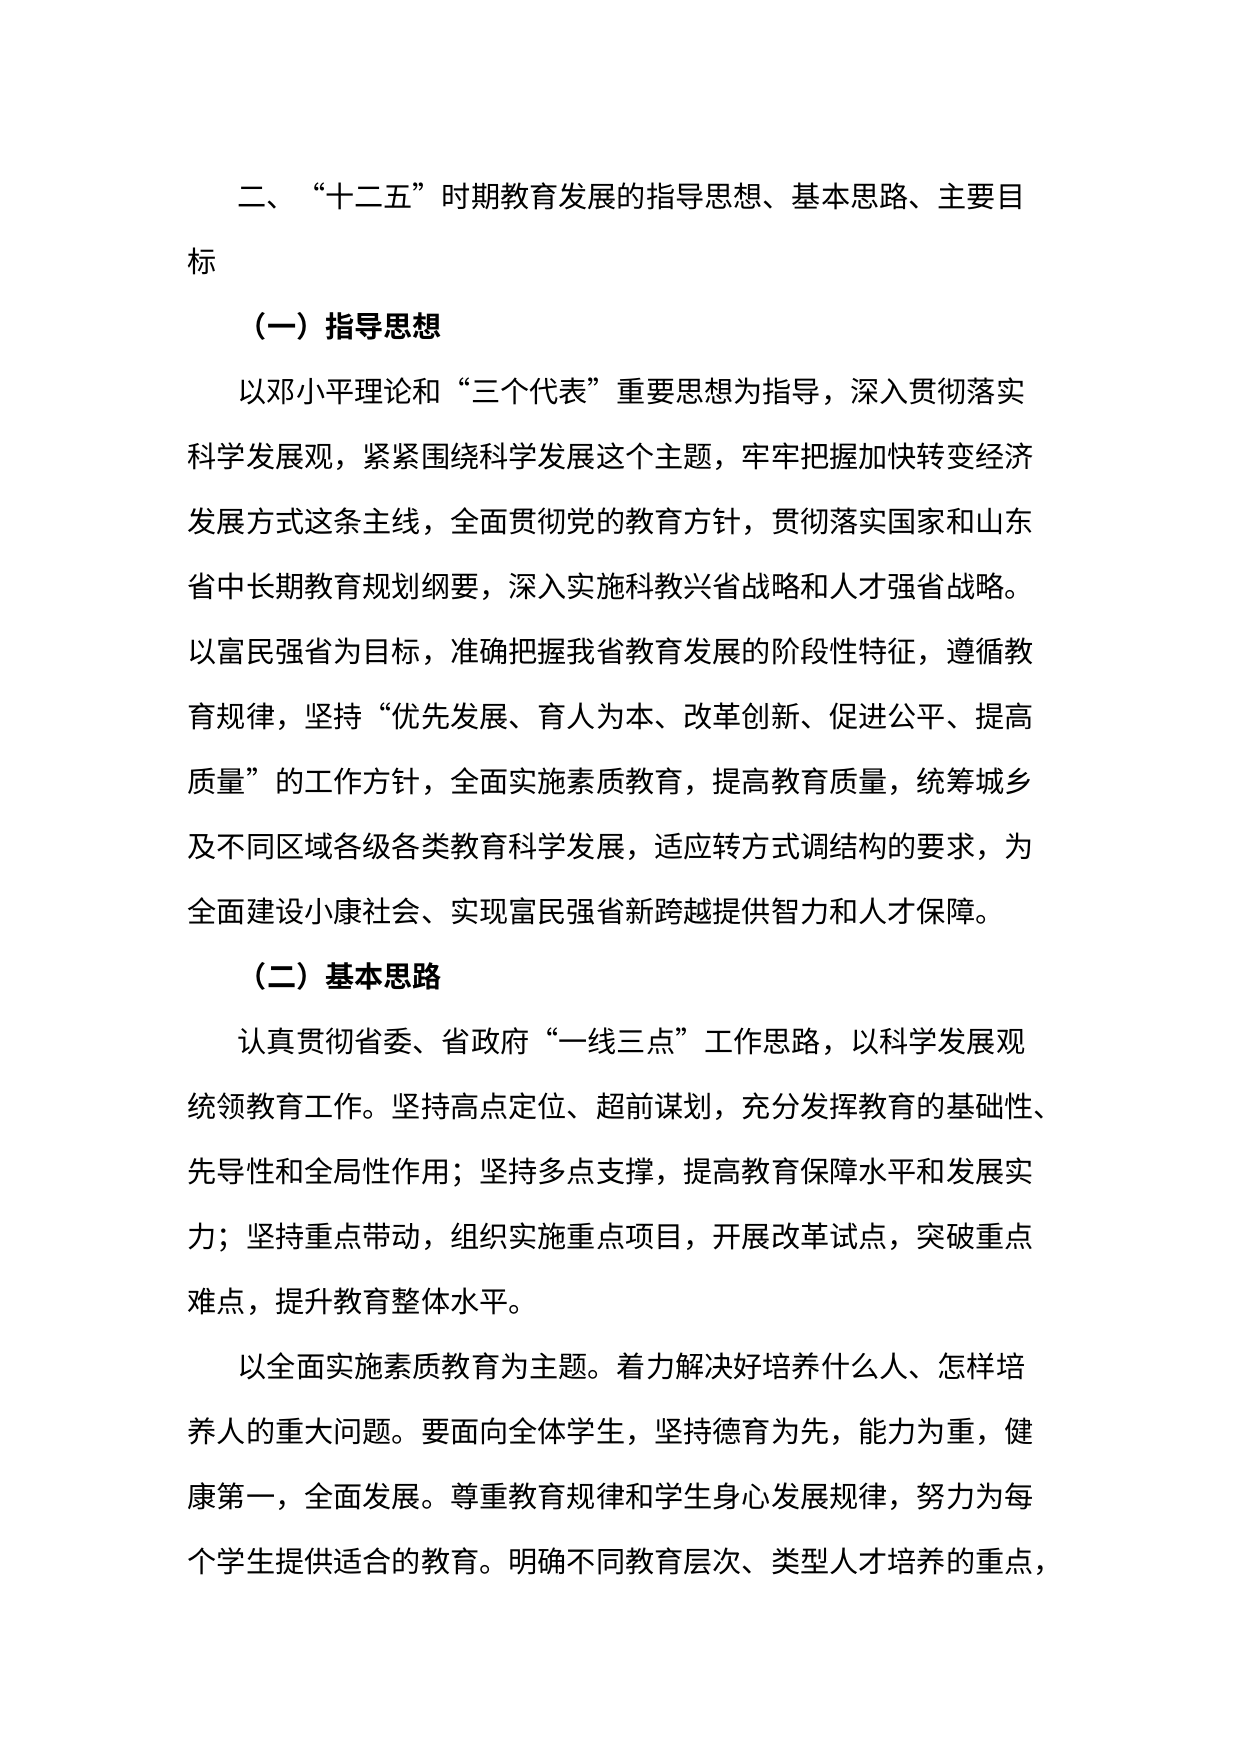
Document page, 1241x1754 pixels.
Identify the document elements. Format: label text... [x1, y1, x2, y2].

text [187, 1332, 1053, 1592]
text 二、“十二五”时期教育发展的指导思想、基本思路、主要目标 [187, 162, 1053, 292]
text 以邓小平理论和“三个代表”重要思想为指导，深入贯彻落实科学发展观，紧紧围绕科学发展这个主题，牢牢把握加快转变经济发展方式这条主线，全面贯彻党的教育方针，贯彻落实国家和山东省中长期教育规划纲要，深入实施科教兴省战略和人才强省战略。以富民强省为目标，准确把握我省教育发展的阶段性特征，遵循教育规律，坚持“优先发展、育人为本、改革创新、促进公平、提高质量”的工作方针，全面实施素质教育，提高教育质量，统筹城乡及不同区域各级各类教育科学发展，适应转方式调结构的要求，为全面建设小康社会、实现富民强省新跨越提供智力和人才保障。 [187, 357, 1053, 942]
text （一）指导思想 [187, 292, 1053, 357]
text 认真贯彻省委、省政府“一线三点”工作思路，以科学发展观统领教育工作。坚持高点定位、超前谋划，充分发挥教育的基础性、先导性和全局性作用；坚持多点支撑，提高教育保障水平和发展实力；坚持重点带动，组织实施重点项目，开展改革试点，突破重点难点，提升教育整体水平。 [187, 1007, 1053, 1332]
text （二）基本思路 [187, 942, 1053, 1007]
